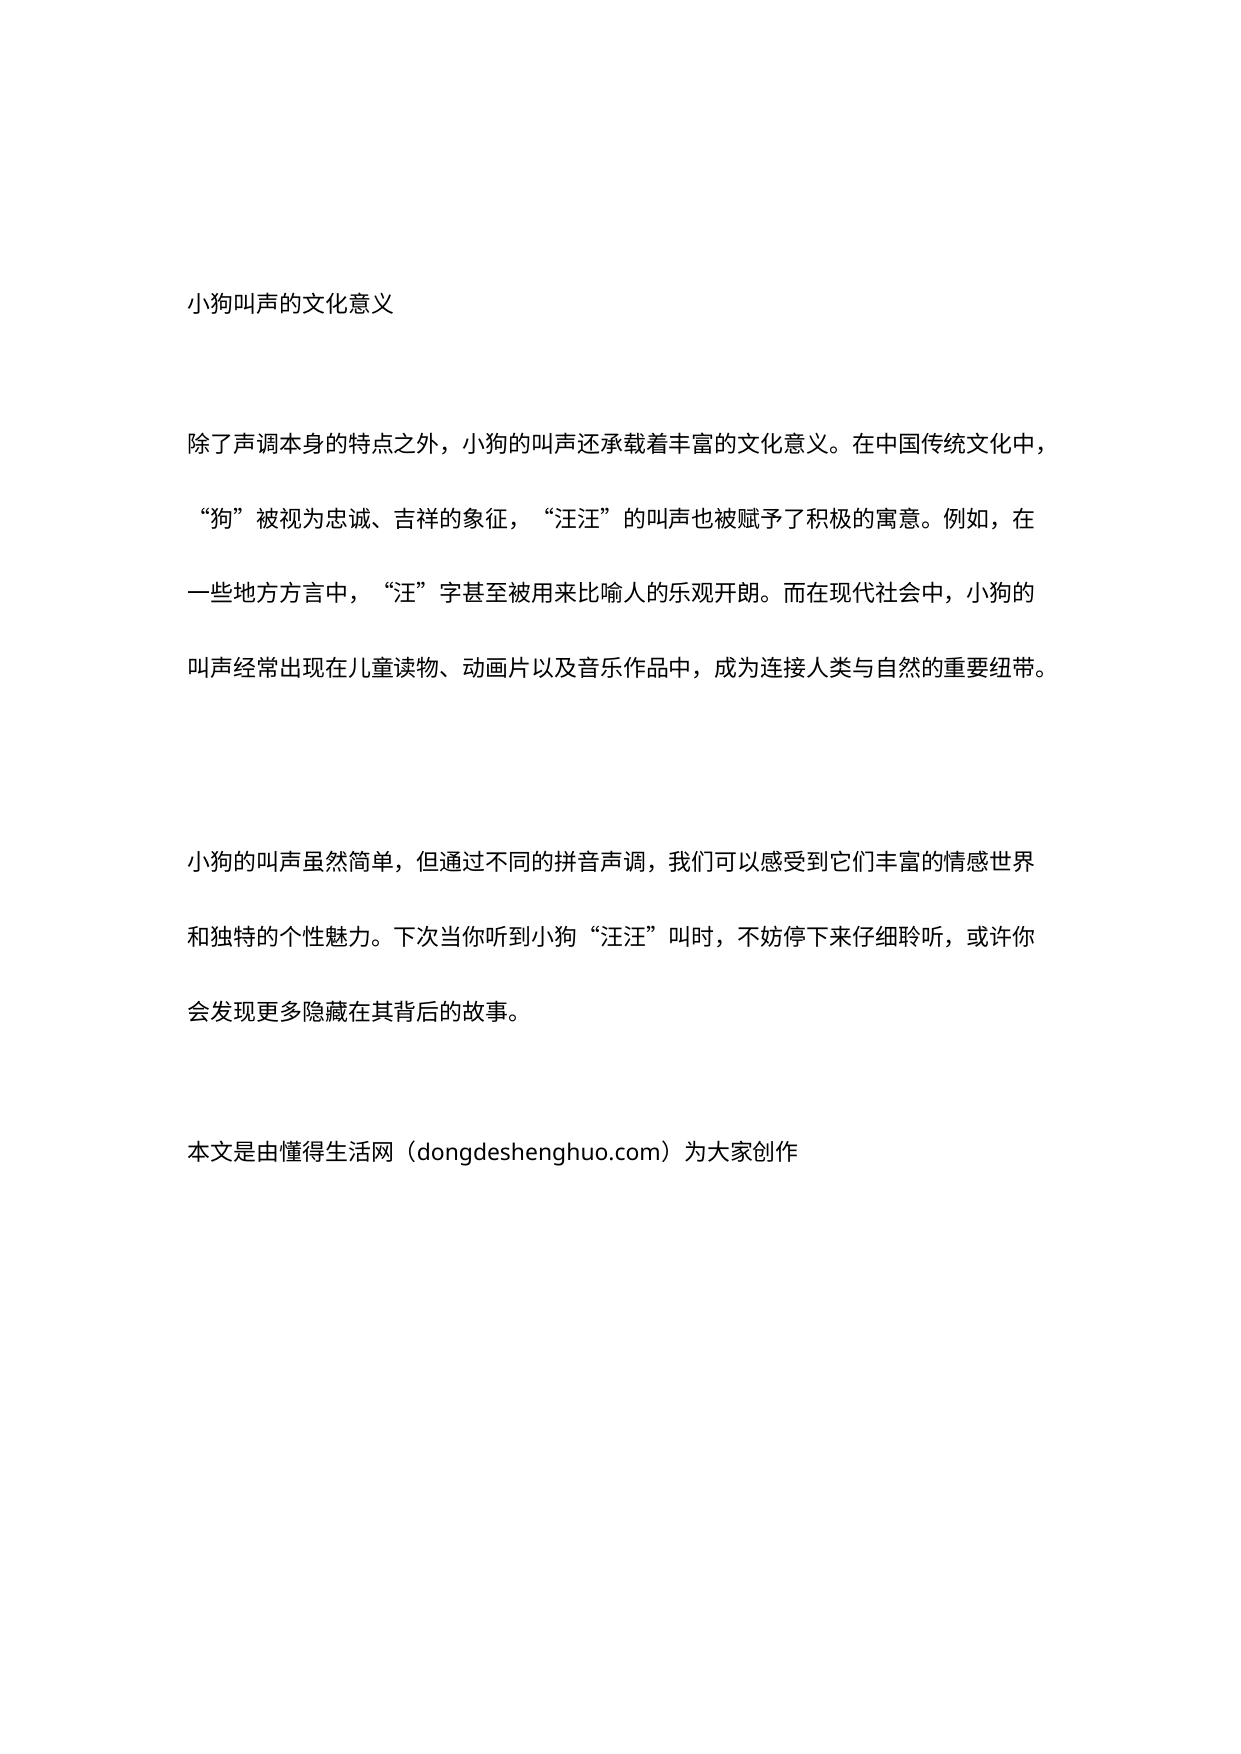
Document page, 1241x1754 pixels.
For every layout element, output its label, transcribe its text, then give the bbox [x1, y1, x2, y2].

text 除了声调本身的特点之外，小狗的叫声还承载着丰富的文化意义。在中国传统文化中，“狗”被视为忠诚、吉祥的象征，“汪汪”的叫声也被赋予了积极的寓意。例如，在一些地方方言中，“汪”字甚至被用来比喻人的乐观开朗。而在现代社会中，小狗的叫声经常出现在儿童读物、动画片以及音乐作品中，成为连接人类与自然的重要纽带。 [187, 410, 1053, 699]
text 小狗的叫声虽然简单，但通过不同的拼音声调，我们可以感受到它们丰富的情感世界和独特的个性魅力。下次当你听到小狗“汪汪”叫时，不妨停下来仔细聆听，或许你会发现更多隐藏在其背后的故事。 [187, 828, 1053, 1043]
text 小狗叫声的文化意义 [187, 270, 1053, 335]
text 本文是由懂得生活网（dongdeshenghuo.com）为大家创作 [187, 1118, 1053, 1183]
